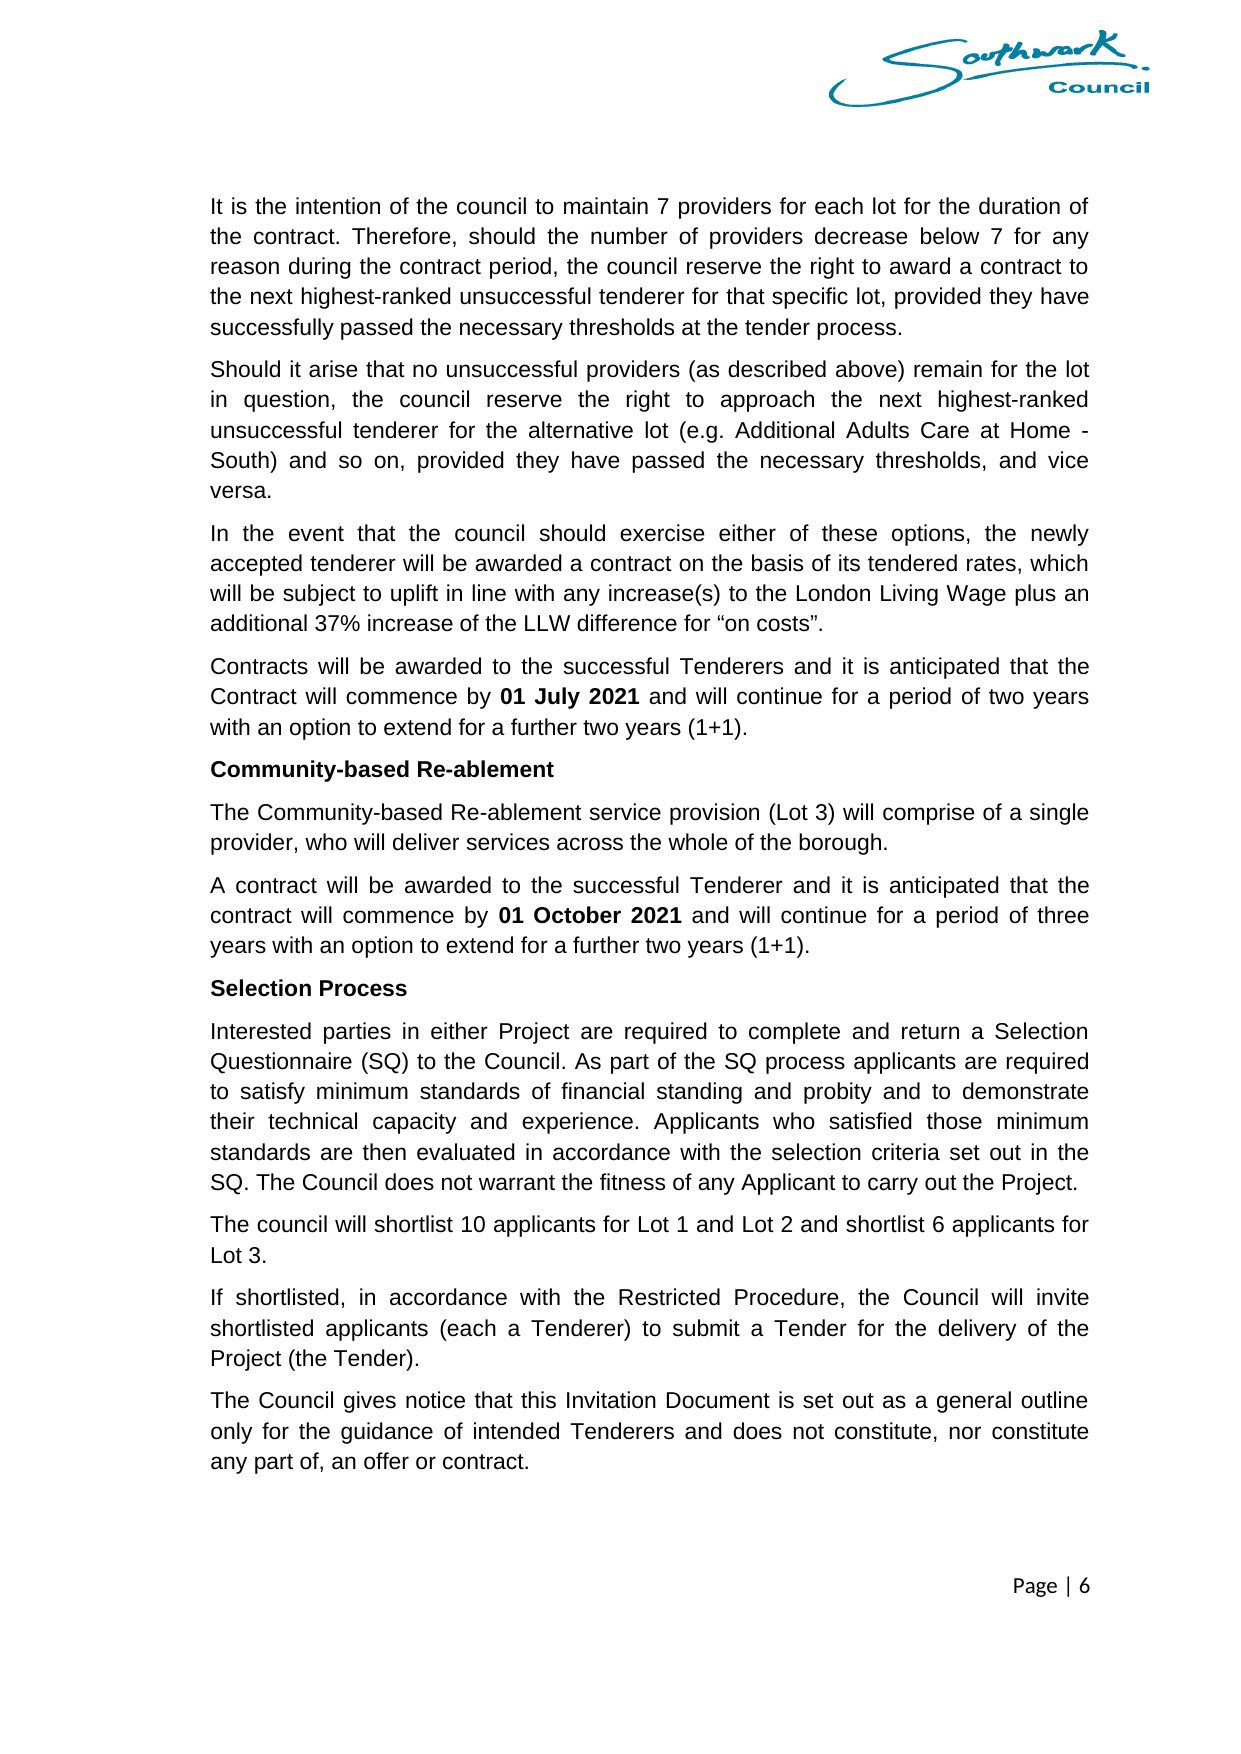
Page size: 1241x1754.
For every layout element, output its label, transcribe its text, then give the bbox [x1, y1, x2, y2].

text It is the intention of the council to maintain 7 providers for each lot for the duration of the contract. Therefore, should the number of providers decrease below 7 for any reason during the contract period, the council reserve the right to award a contract to the next highest-ranked unsuccessful tenderer for that specific lot, provided they have successfully passed the necessary thresholds at the tender process. [210, 193, 1090, 340]
text Should it arise that no unsuccessful providers (as described above) remain for the lot in question, the council reserve the right to approach the next highest-ranked unsuccessful tenderer for the alternative lot (e.g. Additional Adults Care at Home - South) and so on, provided they have passed the necessary thresholds, and vice versa. [210, 356, 1090, 503]
text Interested parties in either Project are required to complete and return a Selection Questionnaire (SQ) to the Council. As part of the SQ process applicants are required to satisfy minimum standards of financial standing and probity and to demonstrate their technical capacity and experience. Applicants who satisfied those minimum standards are then evaluated in accordance with the selection criteria set out in the SQ. The Council does not warrant the fitness of any Applicant to carry out the Project. [210, 1018, 1090, 1195]
text In the event that the council should exercise either of these options, the newly accepted tenderer will be awarded a contract on the basis of its tendered rates, which will be subject to uplift in line with any increase(s) to the London Living Wage plus an additional 37% increase of the LLW difference for “on costs”. [210, 520, 1090, 637]
text The Council gives notice that this Invitation Document is set out as a general outline only for the guidance of intended Tenderers and does not constitute, nor constitute any part of, an offer or contract. [210, 1387, 1090, 1474]
text Community-based Re-ablement [210, 756, 1090, 783]
text The Community-based Re-ablement service provision (Lot 3) will comprise of a single provider, who will deliver services across the whole of the borough. [210, 799, 1090, 856]
text If shortlisted, in accordance with the Restricted Procedure, the Council will invite shortlisted applicants (each a Tenderer) to submit a Tender for the delivery of the Project (the Tender). [210, 1284, 1090, 1371]
text Selection Process [210, 975, 1090, 1001]
text Contracts will be awarded to the successful Tenderers and it is anticipated that the Contract will commence by 01 July 2021 and will continue for a period of two years with an option to extend for a further two years (1+1). [210, 653, 1090, 740]
text A contract will be awarded to the successful Tenderer and it is anticipated that the contract will commence by 01 October 2021 and will continue for a period of three years with an option to extend for a further two years (1+1). [210, 872, 1090, 959]
text The council will shortlist 10 applicants for Lot 1 and Lot 2 and shortlist 6 applicants for Lot 3. [210, 1211, 1090, 1268]
